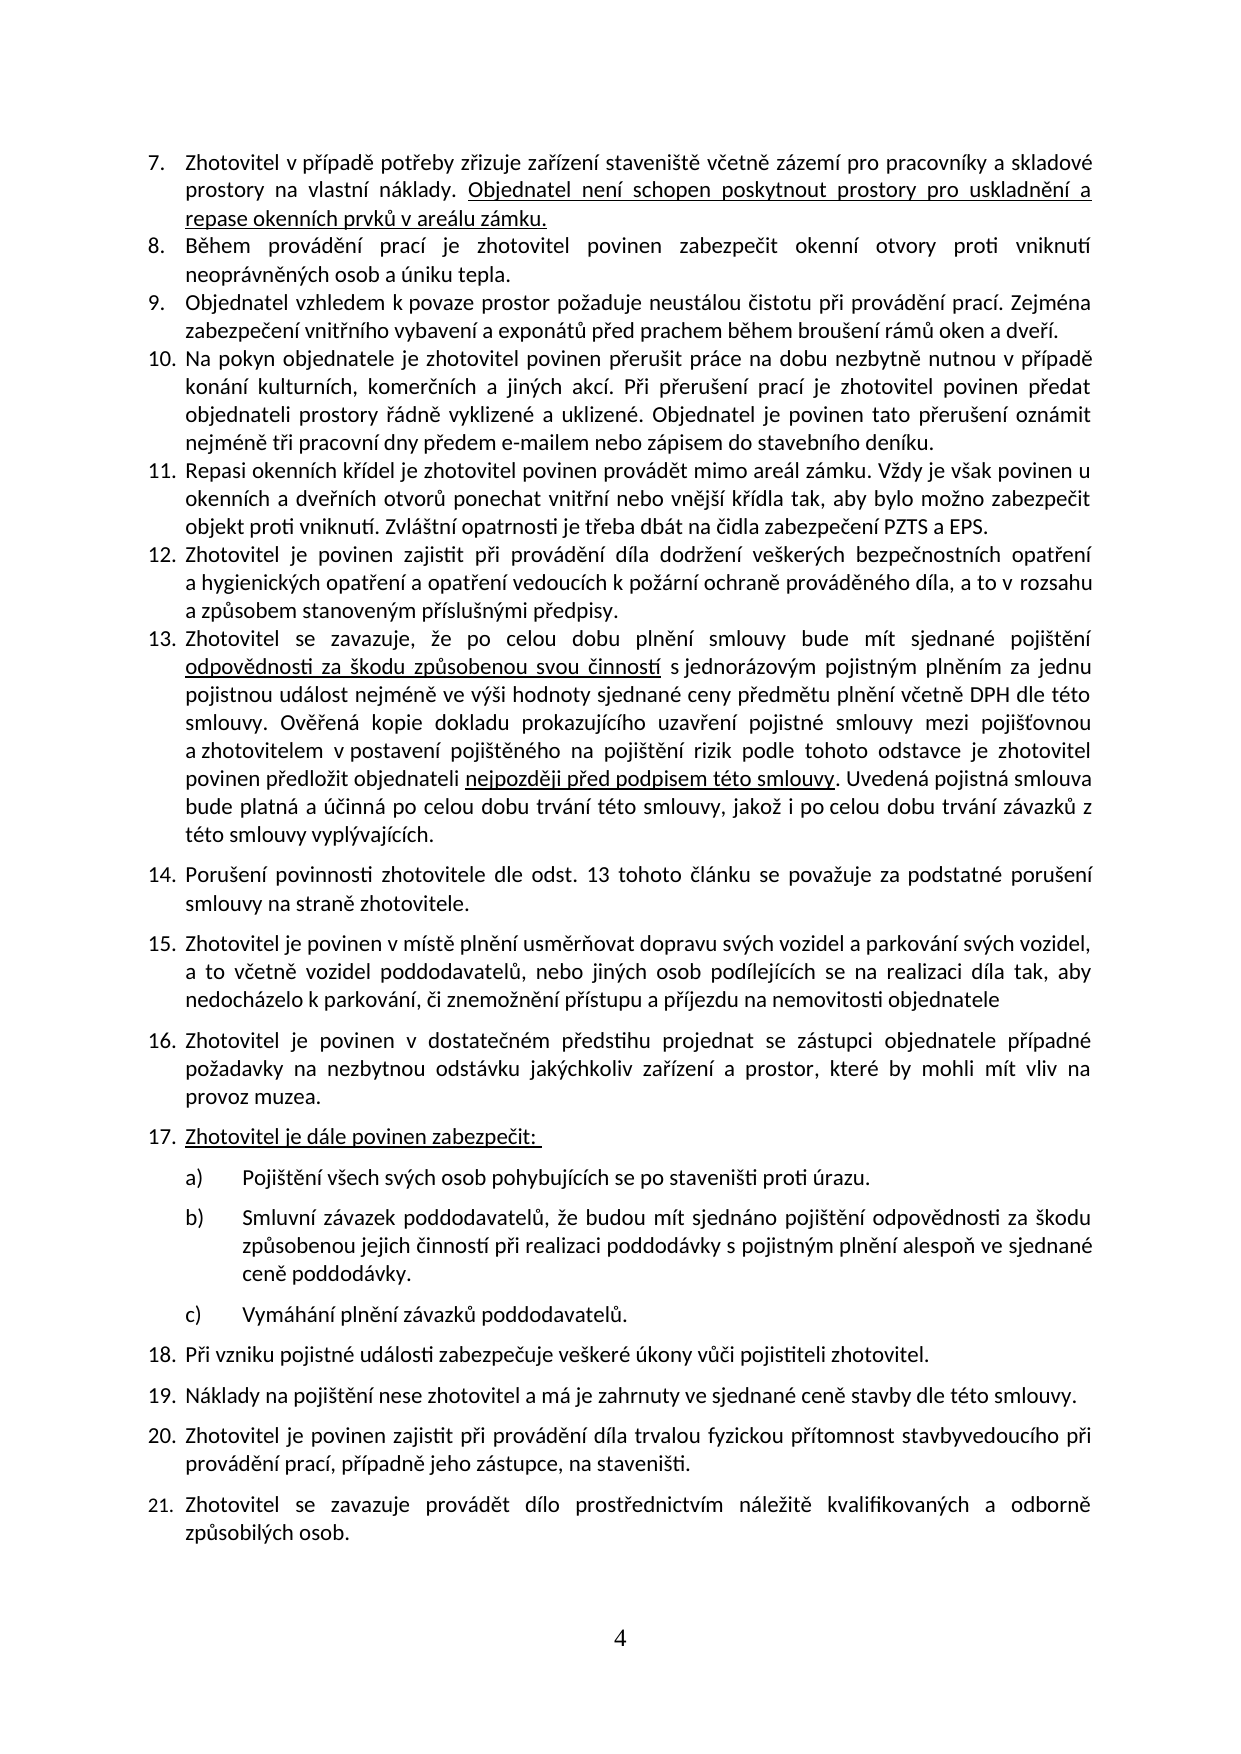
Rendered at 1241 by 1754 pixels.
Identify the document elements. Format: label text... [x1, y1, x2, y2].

list Zhotovitel v případě potřeby zřizuje zařízení staveniště včetně zázemí pro pracovníky a skladové prostory na vlastní náklady. Objednatel není schopen poskytnout prostory pro uskladnění a repase okenních prvků v areálu zámku. [148, 148, 1093, 232]
list Repasi okenních křídel je zhotovitel povinen provádět mimo areál zámku. Vždy je však povinen u okenních a dveřních otvorů ponechat vnitřní nebo vnější křídla tak, aby bylo možno zabezpečit objekt proti vniknutí. Zvláštní opatrnosti je třeba dbát na čidla zabezpečení PZTS a EPS. [148, 456, 1093, 540]
list Pojištění všech svých osob pohybujících se po staveništi proti úrazu. [185, 1163, 1093, 1191]
list Při vzniku pojistné události zabezpečuje veškeré úkony vůči pojistiteli zhotovitel. [148, 1340, 1093, 1368]
list Zhotovitel je povinen v dostatečném předstihu projednat se zástupci objednatele případné požadavky na nezbytnou odstávku jakýchkoliv zařízení a prostor, které by mohli mít vliv na provoz muzea. [148, 1026, 1093, 1110]
list Zhotovitel je povinen v místě plnění usměrňovat dopravu svých vozidel a parkování svých vozidel, a to včetně vozidel poddodavatelů, nebo jiných osob podílejících se na realizaci díla tak, aby nedocházelo k parkování, či znemožnění přístupu a příjezdu na nemovitosti objednatele [148, 929, 1093, 1013]
list Zhotovitel se zavazuje provádět dílo prostřednictvím náležitě kvalifikovaných a odborně způsobilých osob. [148, 1490, 1093, 1546]
list Objednatel vzhledem k povaze prostor požaduje neustálou čistotu při provádění prací. Zejména zabezpečení vnitřního vybavení a exponátů před prachem během broušení rámů oken a dveří. [148, 288, 1093, 344]
list Zhotovitel je povinen zajistit při provádění díla dodržení veškerých bezpečnostních opatření a hygienických opatření a opatření vedoucích k požární ochraně prováděného díla, a to v rozsahu a způsobem stanoveným příslušnými předpisy. [148, 540, 1093, 624]
list Během provádění prací je zhotovitel povinen zabezpečit okenní otvory proti vniknutí neoprávněných osob a úniku tepla. [148, 232, 1093, 288]
list Vymáhání plnění závazků poddodavatelů. [185, 1300, 1093, 1328]
list Na pokyn objednatele je zhotovitel povinen přerušit práce na dobu nezbytně nutnou v případě konání kulturních, komerčních a jiných akcí. Při přerušení prací je zhotovitel povinen předat objednateli prostory řádně vyklizené a uklizené. Objednatel je povinen tato přerušení oznámit nejméně tři pracovní dny předem e-mailem nebo zápisem do stavebního deníku. [148, 344, 1093, 456]
list Zhotovitel je dále povinen zabezpečit: [148, 1122, 1093, 1150]
list Zhotovitel je povinen zajistit při provádění díla trvalou fyzickou přítomnost stavbyvedoucího při provádění prací, případně jeho zástupce, na staveništi. [148, 1421, 1093, 1477]
list Smluvní závazek poddodavatelů, že budou mít sjednáno pojištění odpovědnosti za škodu způsobenou jejich činností při realizaci poddodávky s pojistným plnění alespoň ve sjednané ceně poddodávky. [185, 1203, 1093, 1287]
list Porušení povinnosti zhotovitele dle odst. 13 tohoto článku se považuje za podstatné porušení smlouvy na straně zhotovitele. [148, 861, 1093, 917]
list Náklady na pojištění nese zhotovitel a má je zahrnuty ve sjednané ceně stavby dle této smlouvy. [148, 1381, 1093, 1409]
list Zhotovitel se zavazuje, že po celou dobu plnění smlouvy bude mít sjednané pojištění odpovědnosti za škodu způsobenou svou činností s jednorázovým pojistným plněním za jednu pojistnou událost nejméně ve výši hodnoty sjednané ceny předmětu plnění včetně DPH dle této smlouvy. Ověřená kopie dokladu prokazujícího uzavření pojistné smlouvy mezi pojišťovnou a zhotovitelem v postavení pojištěného na pojištění rizik podle tohoto odstavce je zhotovitel povinen předložit objednateli nejpozději před podpisem této smlouvy. Uvedená pojistná smlouva bude platná a účinná po celou dobu trvání této smlouvy, jakož i po celou dobu trvání závazků z této smlouvy vyplývajících. [148, 624, 1093, 848]
